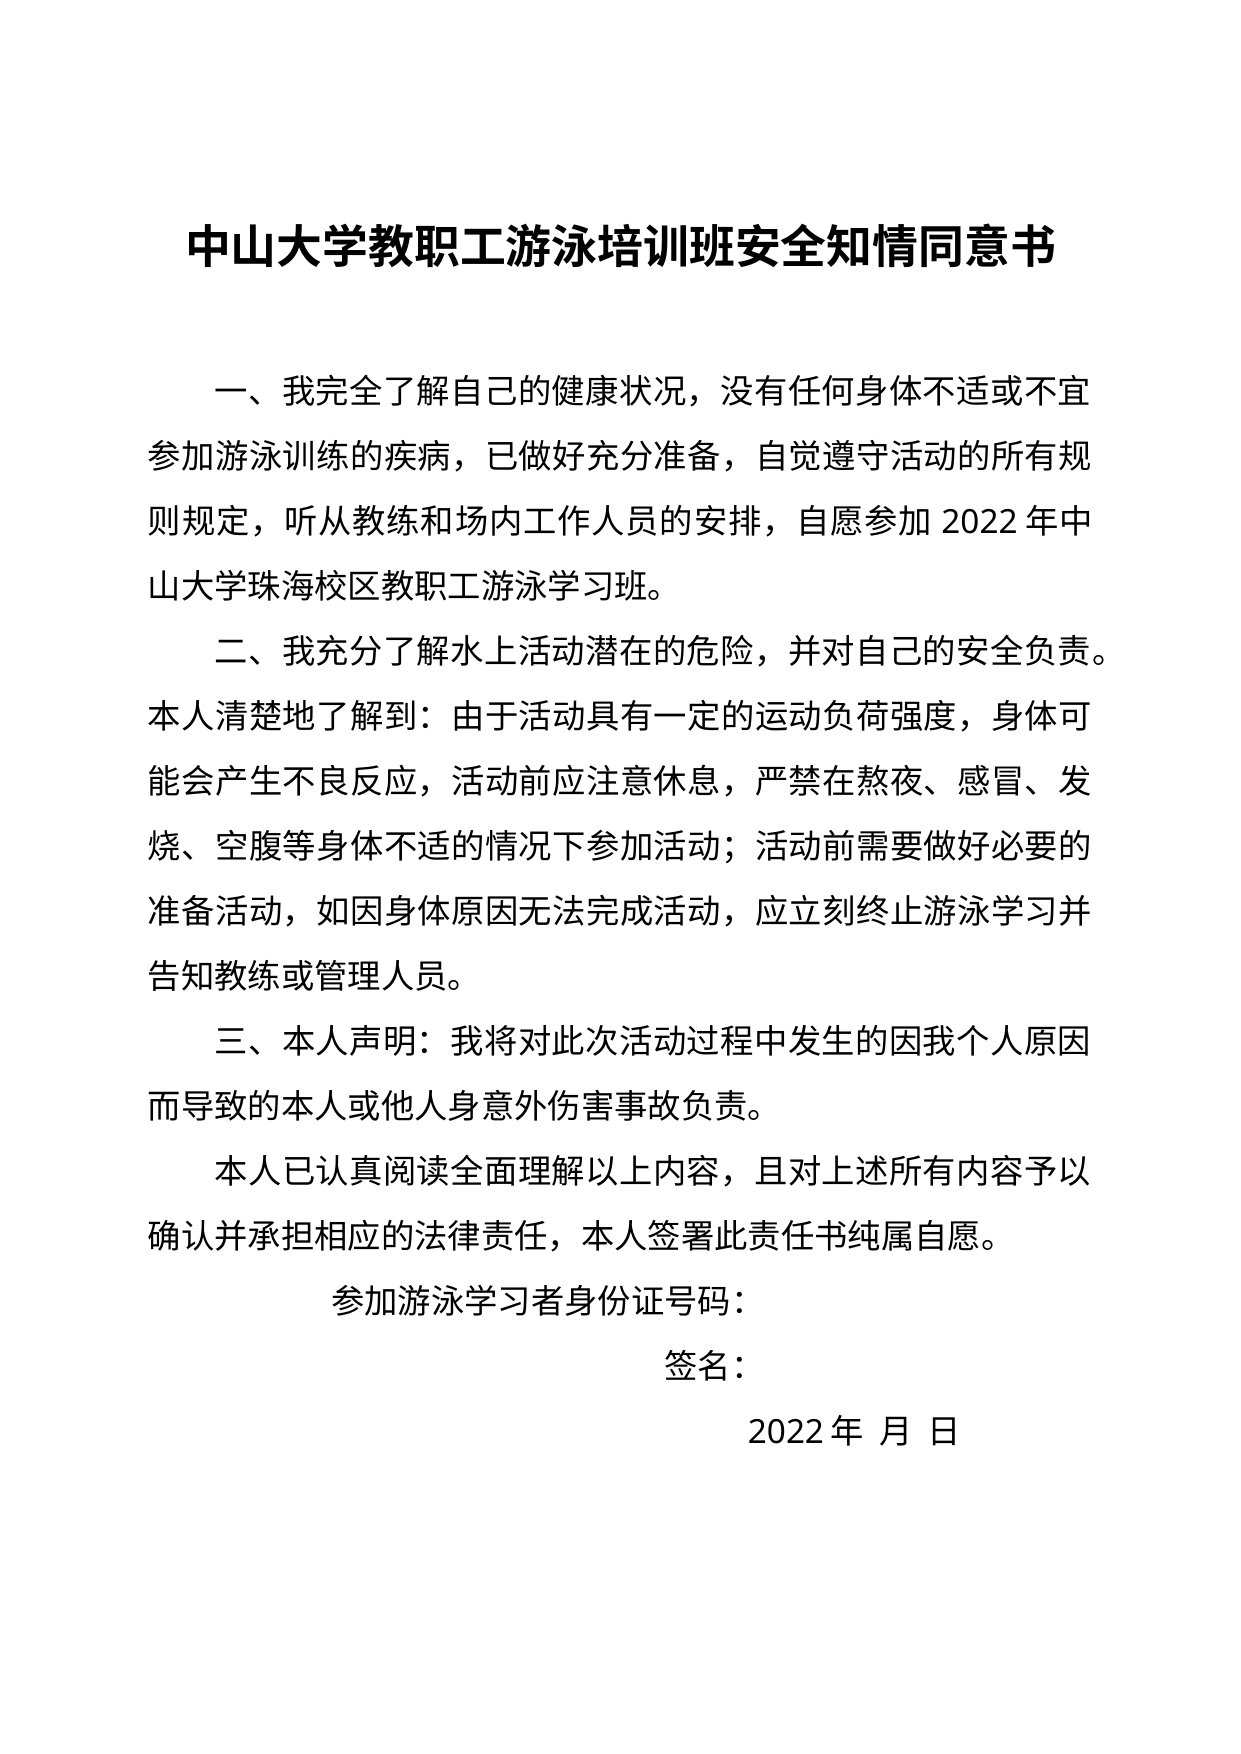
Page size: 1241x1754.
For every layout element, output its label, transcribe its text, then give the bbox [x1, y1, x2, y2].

text 2022年 月 日 [148, 1397, 1092, 1462]
text 签名： [148, 1332, 1092, 1397]
subtitle 中山大学教职工游泳培训班安全知情同意书 [148, 194, 1092, 292]
text 参加游泳学习者身份证号码： [148, 1267, 1092, 1332]
text 一、我完全了解自己的健康状况，没有任何身体不适或不宜参加游泳训练的疾病，已做好充分准备，自觉遵守活动的所有规则规定，听从教练和场内工作人员的安排，自愿参加2022年中山大学珠海校区教职工游泳学习班。 [148, 357, 1092, 617]
text 二、我充分了解水上活动潜在的危险，并对自己的安全负责。本人清楚地了解到：由于活动具有一定的运动负荷强度，身体可能会产生不良反应，活动前应注意休息，严禁在熬夜、感冒、发烧、空腹等身体不适的情况下参加活动；活动前需要做好必要的准备活动，如因身体原因无法完成活动，应立刻终止游泳学习并告知教练或管理人员。 [148, 617, 1092, 1007]
text 三、本人声明：我将对此次活动过程中发生的因我个人原因而导致的本人或他人身意外伤害事故负责。 [148, 1007, 1092, 1137]
text 本人已认真阅读全面理解以上内容，且对上述所有内容予以确认并承担相应的法律责任，本人签署此责任书纯属自愿。 [148, 1137, 1092, 1267]
